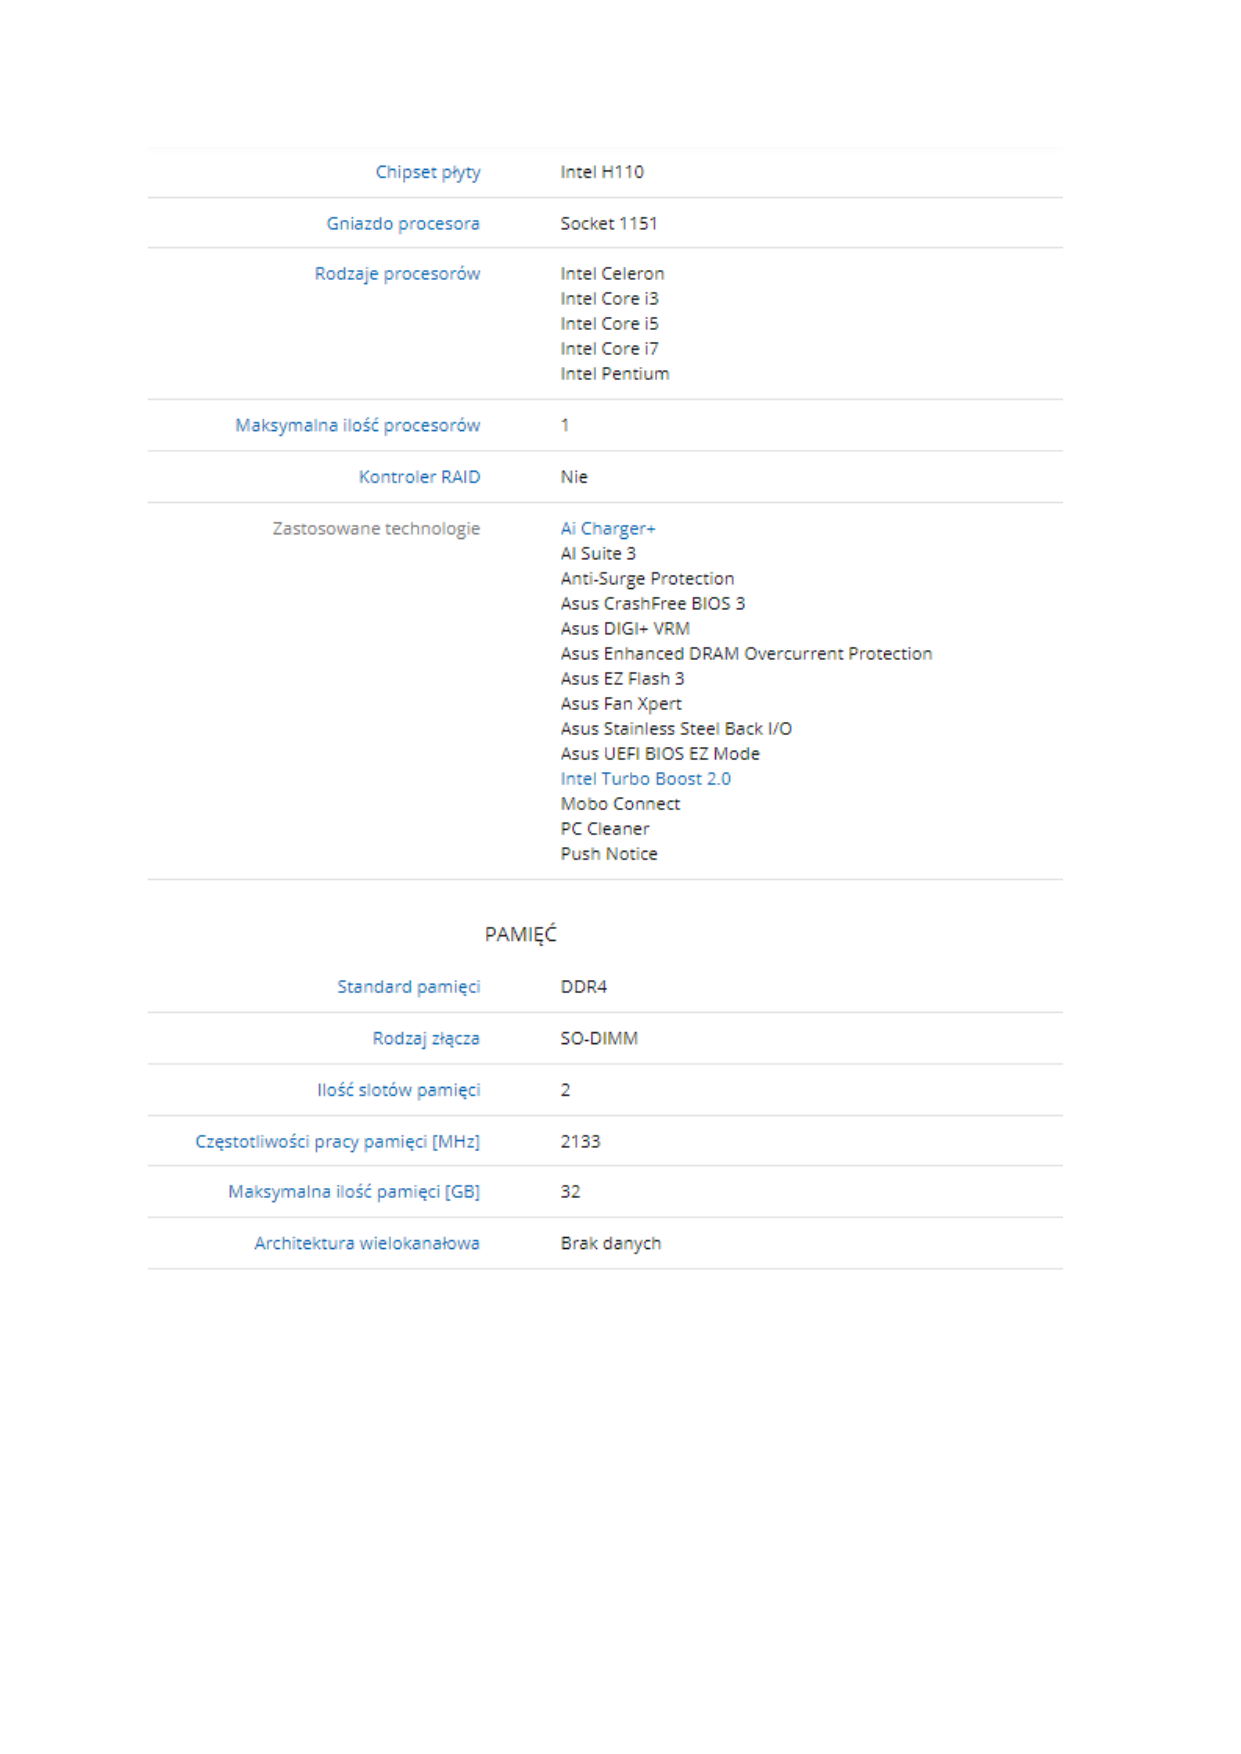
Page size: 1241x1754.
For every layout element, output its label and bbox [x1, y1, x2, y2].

picture [147, 147, 1064, 1309]
